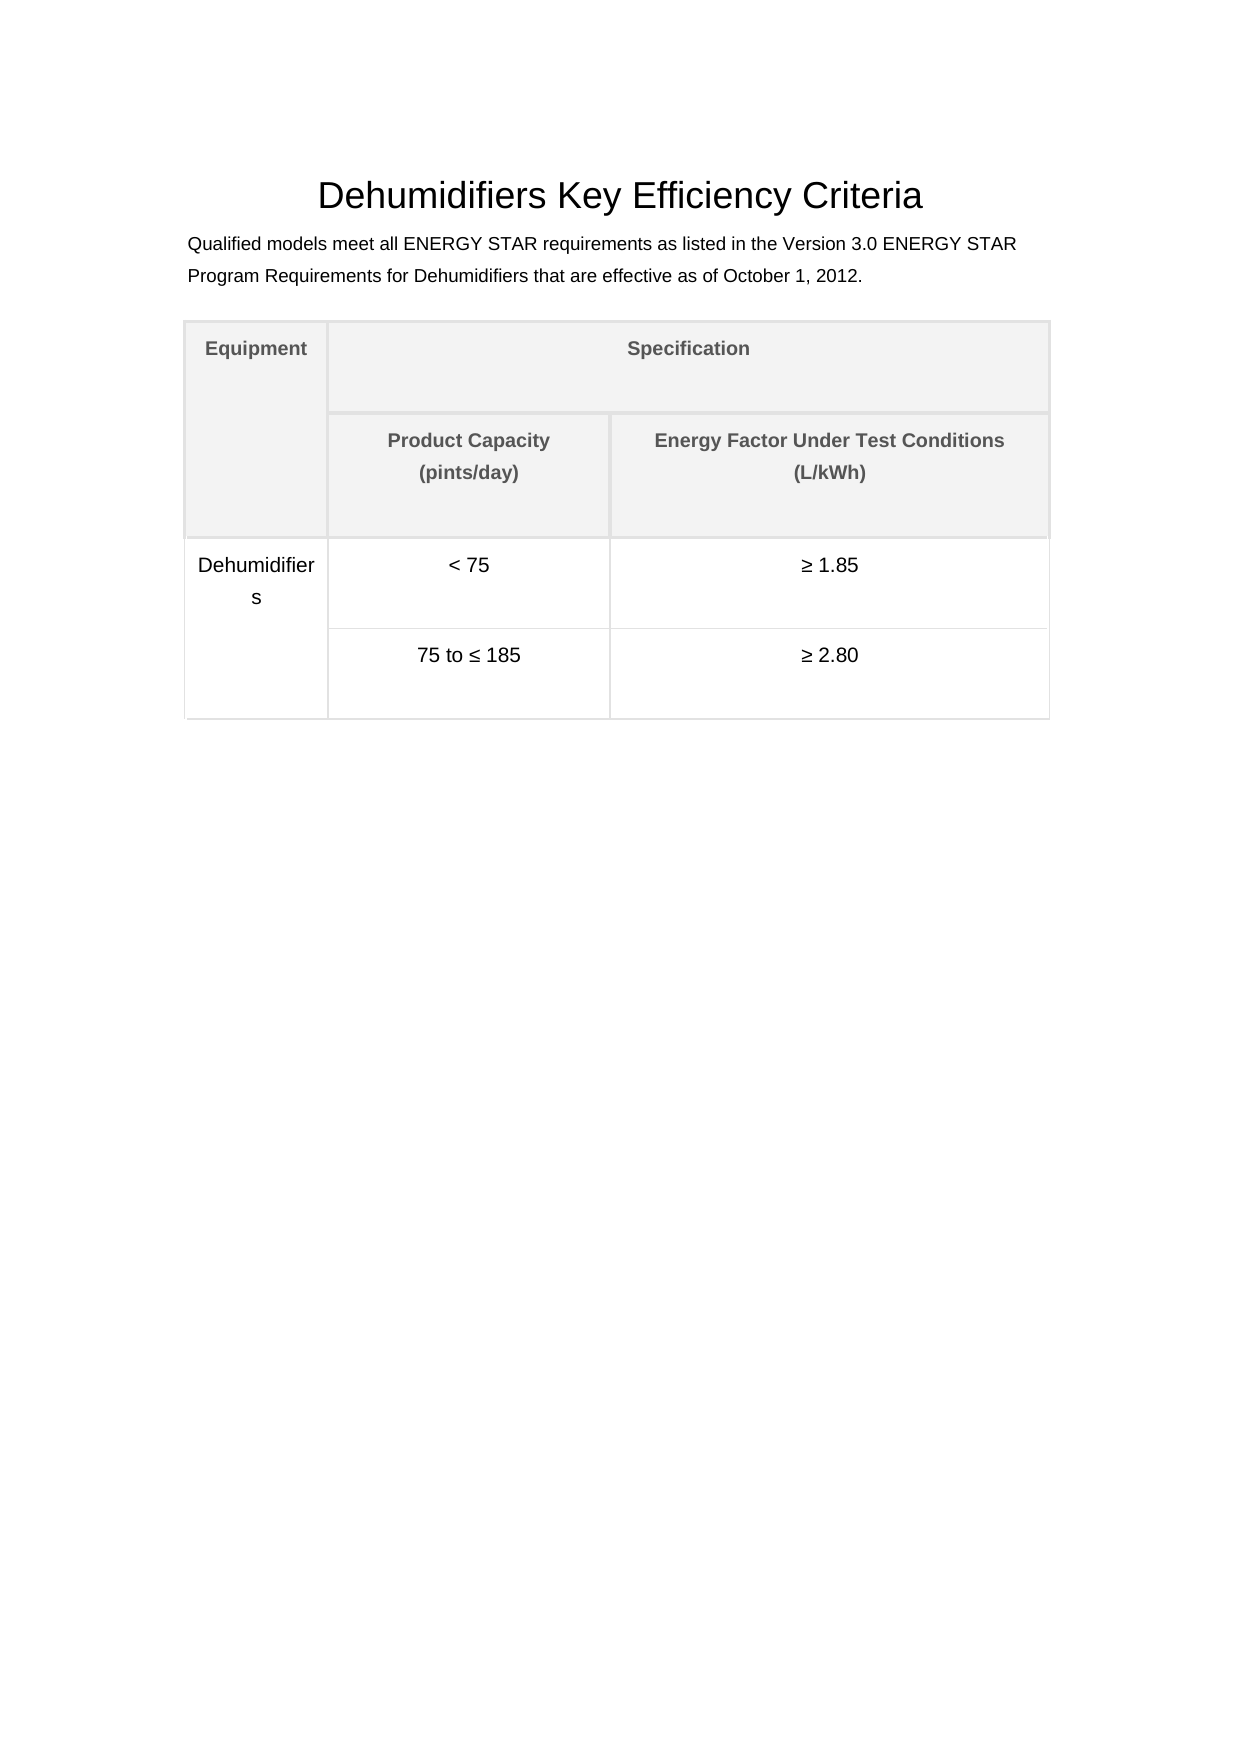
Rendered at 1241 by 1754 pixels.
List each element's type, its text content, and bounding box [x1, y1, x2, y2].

text Dehumidifiers Key Efficiency Criteria [187, 162, 1053, 227]
text Qualified models meet all ENERGY STAR requirements as listed in the Version 3.0 ENERGY STAR Program Requirements for Dehumidifiers that are effective as of October 1, 2012. [187, 227, 1053, 292]
table_cell ≥ 2.80 [611, 628, 1049, 718]
table_header Equipment [186, 323, 326, 536]
table_cell ≥ 1.85 [611, 536, 1049, 628]
table_cell Energy Factor Under Test Conditions (L/kWh) [612, 415, 1048, 536]
table_cell 75 to ≤ 185 [329, 629, 609, 718]
table_cell Dehumidifiers [185, 537, 327, 718]
table_cell < 75 [329, 539, 609, 628]
table_header Specification [329, 323, 1048, 411]
table_cell Product Capacity (pints/day) [329, 415, 608, 536]
